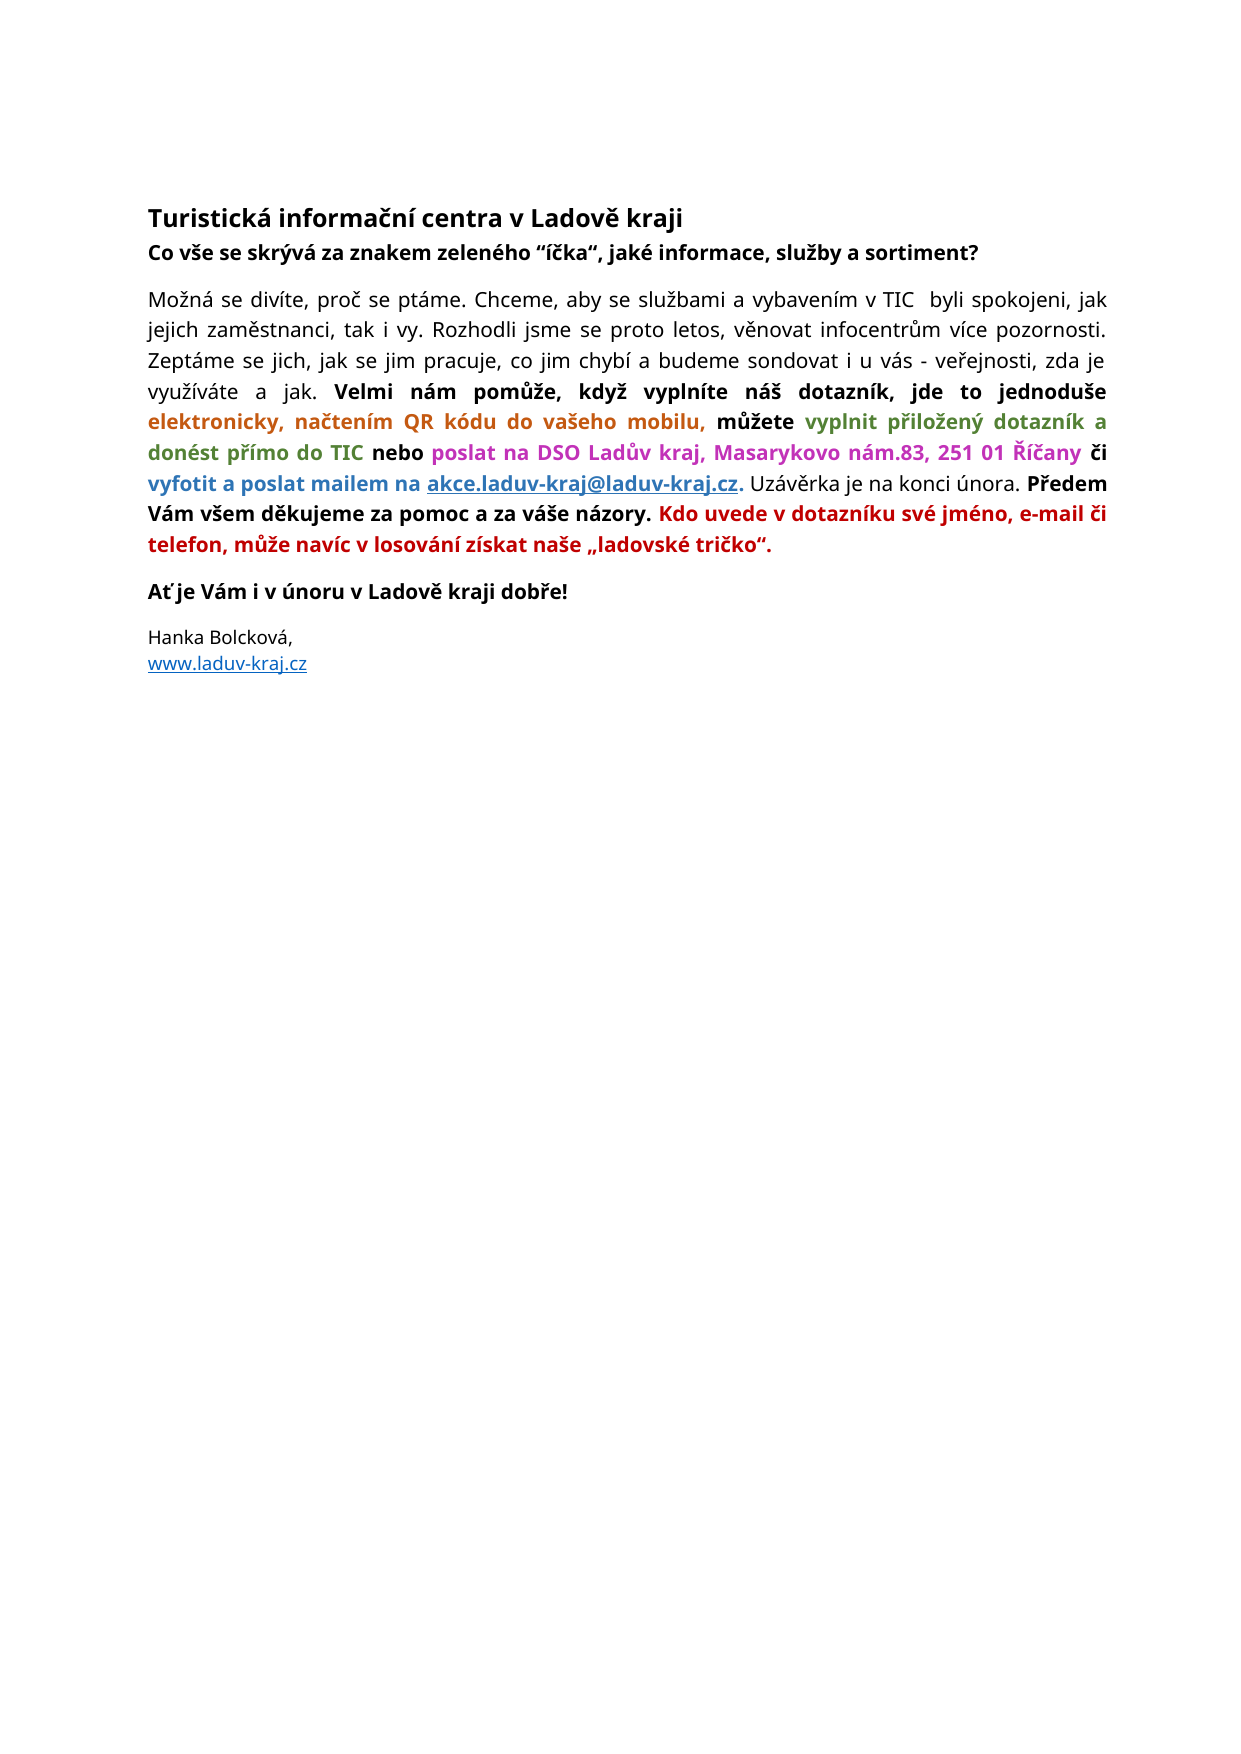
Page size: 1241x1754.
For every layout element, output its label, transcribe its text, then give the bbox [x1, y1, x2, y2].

text Ať je Vám i v únoru v Ladově kraji dobře! [148, 577, 1107, 606]
list Co vše se skrývá za znakem zeleného “íčka“, jaké informace, služby a sortiment? [148, 238, 1107, 266]
text Hanka Bolcková, [148, 624, 1107, 650]
list Turistická informační centra v Ladově kraji [148, 201, 1107, 235]
text Možná se divíte, proč se ptáme. Chceme, aby se službami a vybavením v TIC byli spokojeni, jak jejich zaměstnanci, tak i vy. Rozhodli jsme se proto letos, věnovat infocentrům více pozornosti. Zeptáme se jich, jak se jim pracuje, co jim chybí a budeme sondovat i u vás - veřejnosti, zda je využíváte a jak. Velmi nám pomůže, když vyplníte náš dotazník, jde to jednoduše elektronicky, načtením QR kódu do vašeho mobilu, můžete vyplnit přiložený dotazník a donést přímo do TIC nebo poslat na DSO Ladův kraj, Masarykovo nám.83, 251 01 Říčany či vyfotit a poslat mailem na akce.laduv-kraj@laduv-kraj.cz. Uzávěrka je na konci února. Předem Vám všem děkujeme za pomoc a za váše názory. Kdo uvede v dotazníku své jméno, e-mail či telefon, může navíc v losování získat naše „ladovské tričko“. [148, 285, 1107, 558]
text www.laduv-kraj.cz [148, 650, 1107, 676]
